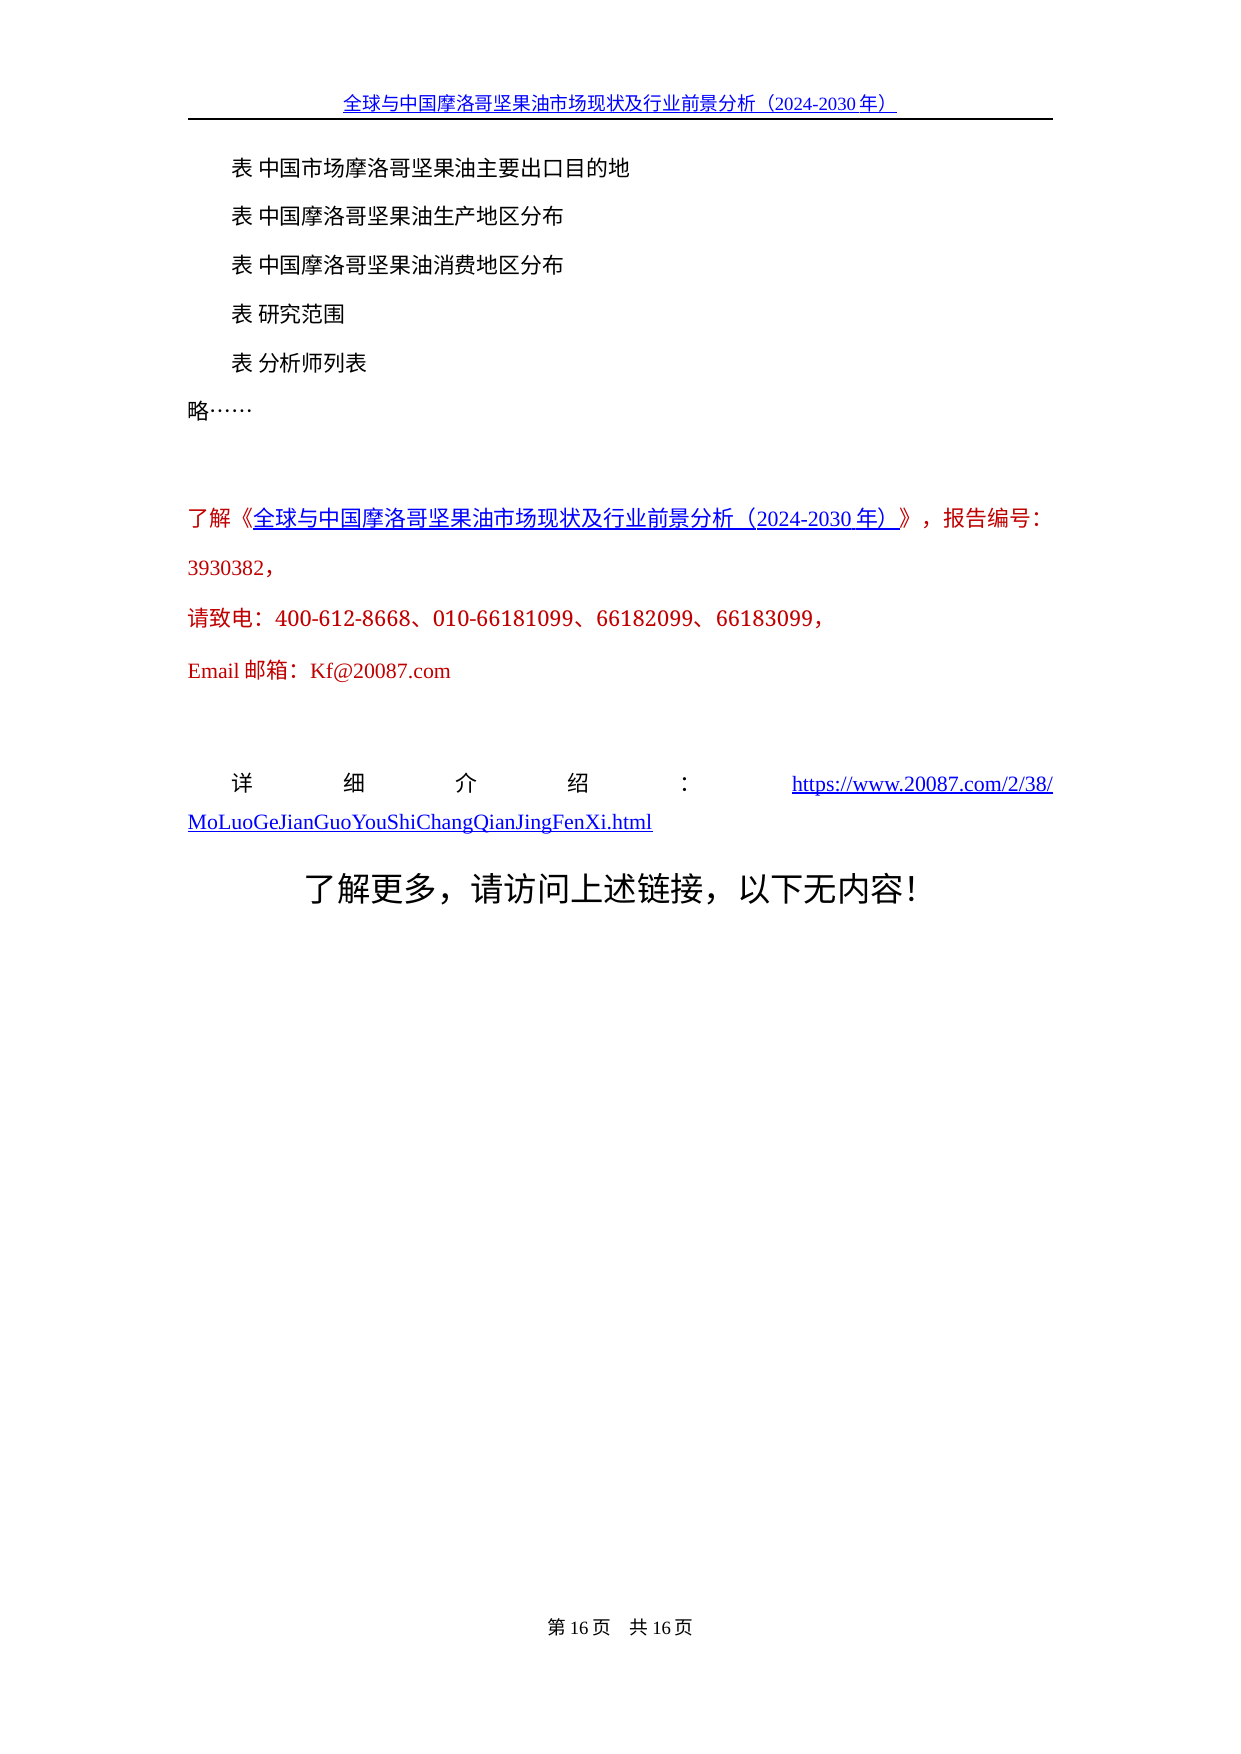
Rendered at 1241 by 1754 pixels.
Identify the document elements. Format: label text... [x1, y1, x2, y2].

text 了解《全球与中国摩洛哥坚果油市场现状及行业前景分析（2024-2030年）》，报告编号：3930382， [187, 500, 1053, 582]
text Email邮箱：Kf@20087.com [187, 652, 1053, 685]
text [187, 150, 1053, 426]
text 详细介绍：https://www.20087.com/2/38/MoLuoGeJianGuoYouShiChangQianJingFenXi.html [187, 765, 1053, 838]
text 请致电：400-612-8668、010-66181099、66182099、66183099， [187, 601, 1053, 633]
title 了解更多，请访问上述链接，以下无内容！ [187, 854, 1053, 919]
